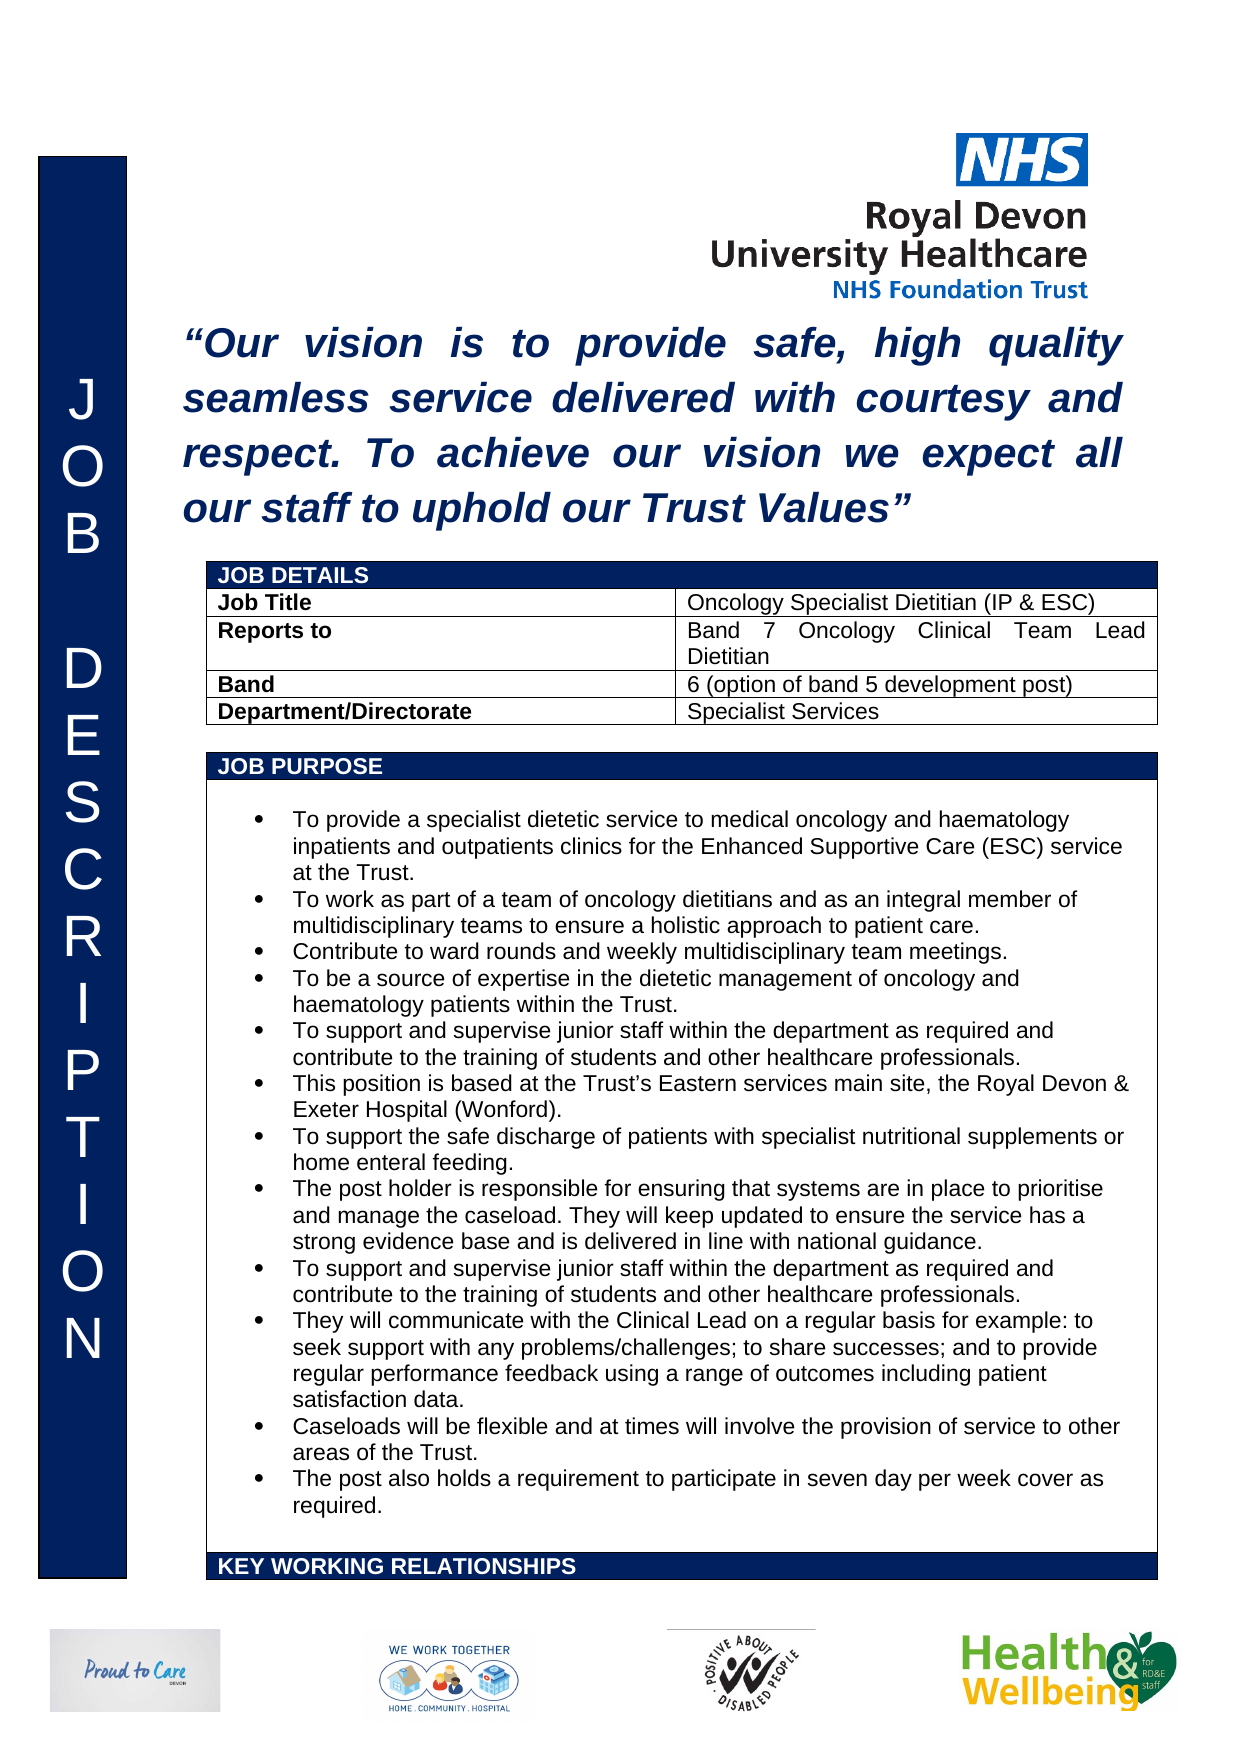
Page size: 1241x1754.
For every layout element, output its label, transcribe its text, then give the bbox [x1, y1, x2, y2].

table_cell Department/Directorate [207, 698, 675, 724]
table_cell Job Title [207, 589, 675, 616]
table_cell KEY WORKING RELATIONSHIPS [207, 1553, 1157, 1579]
table_cell To provide a specialist dietetic service to medical oncology and haematology inpatients and outpatients clinics for the Enhanced Supportive Care (ESC) service at the Trust. To work as part of a team of oncology dietitians and as an integral member of multidisciplinary teams to ensure a holistic approach to patient care. Contribute to ward rounds and weekly multidisciplinary team meetings. To be a source of expertise in the dietetic management of oncology and haematology patients within the Trust. To support and supervise junior staff within the department as required and contribute to the training of students and other healthcare professionals. This position is based at the Trust’s Eastern services main site, the Royal Devon & Exeter Hospital (Wonford). To support the safe discharge of patients with specialist nutritional supplements or home enteral feeding. The post holder is responsible for ensuring that systems are in place to prioritise and manage the caseload. They will keep updated to ensure the service has a strong evidence base and is delivered in line with national guidance. To support and supervise junior staff within the department as required and contribute to the training of students and other healthcare professionals. They will communicate with the Clinical Lead on a regular basis for example: to seek support with any problems/challenges; to share successes; and to provide regular performance feedback using a range of outcomes including patient satisfaction data. Caseloads will be flexible and at times will involve the provision of service to other areas of the Trust. The post also holds a requirement to participate in seven day per week cover as required. [207, 780, 1157, 1552]
table_header JOB PURPOSE [207, 753, 1157, 779]
picture [361, 1629, 534, 1724]
table_cell Specialist Services [676, 698, 1157, 724]
picture [48, 1629, 221, 1711]
table_cell 6 (option of band 5 development post) [676, 671, 1157, 697]
table_cell Band [207, 671, 675, 697]
picture [665, 1629, 816, 1714]
table_cell Reports to [207, 617, 675, 669]
picture [708, 129, 1091, 301]
table_header JOB DETAILS [207, 562, 1157, 588]
table_cell Oncology Specialist Dietitian (IP & ESC) [676, 589, 1157, 616]
table_cell Band 7 Oncology Clinical Team Lead Dietitian [676, 617, 1157, 669]
